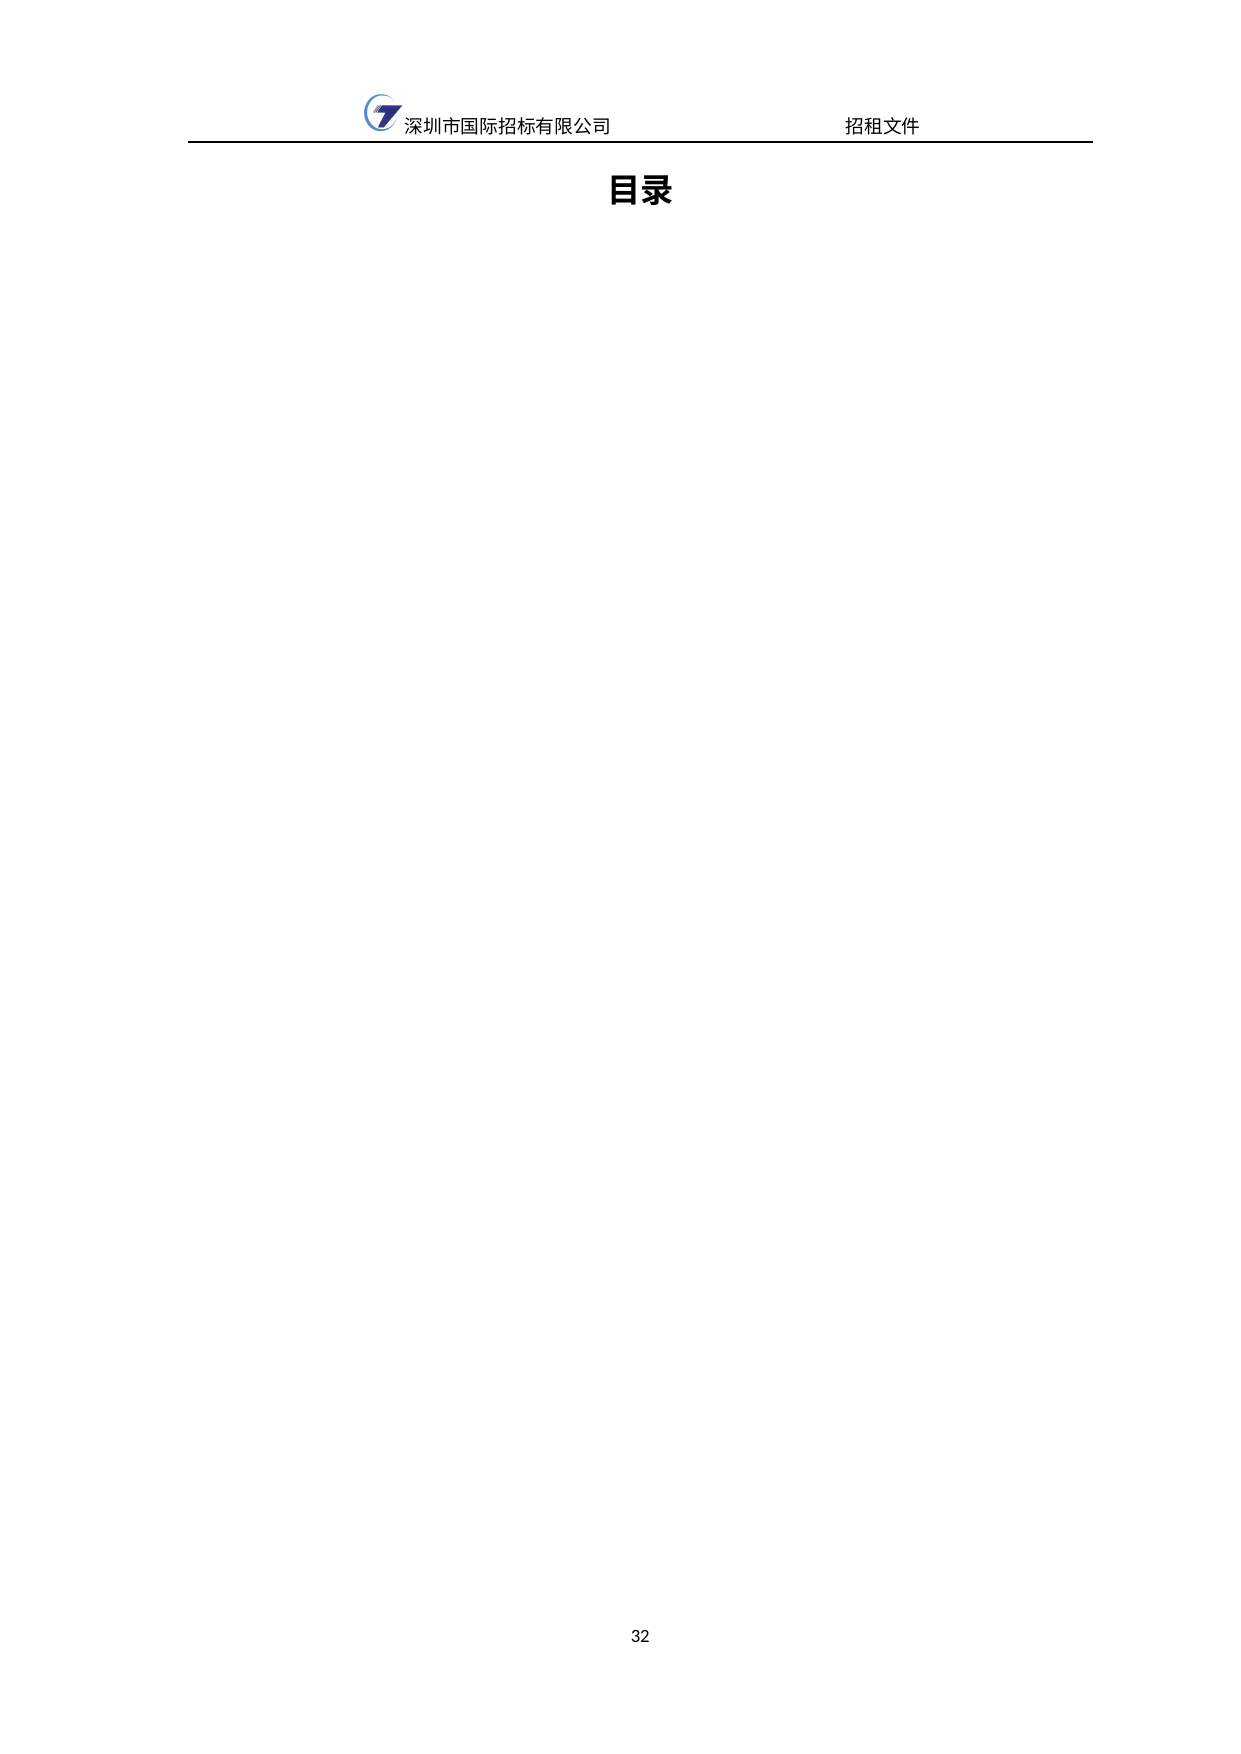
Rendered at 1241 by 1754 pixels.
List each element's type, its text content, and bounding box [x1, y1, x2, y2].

subtitle 目录 [187, 156, 1093, 221]
picture [359, 88, 405, 134]
